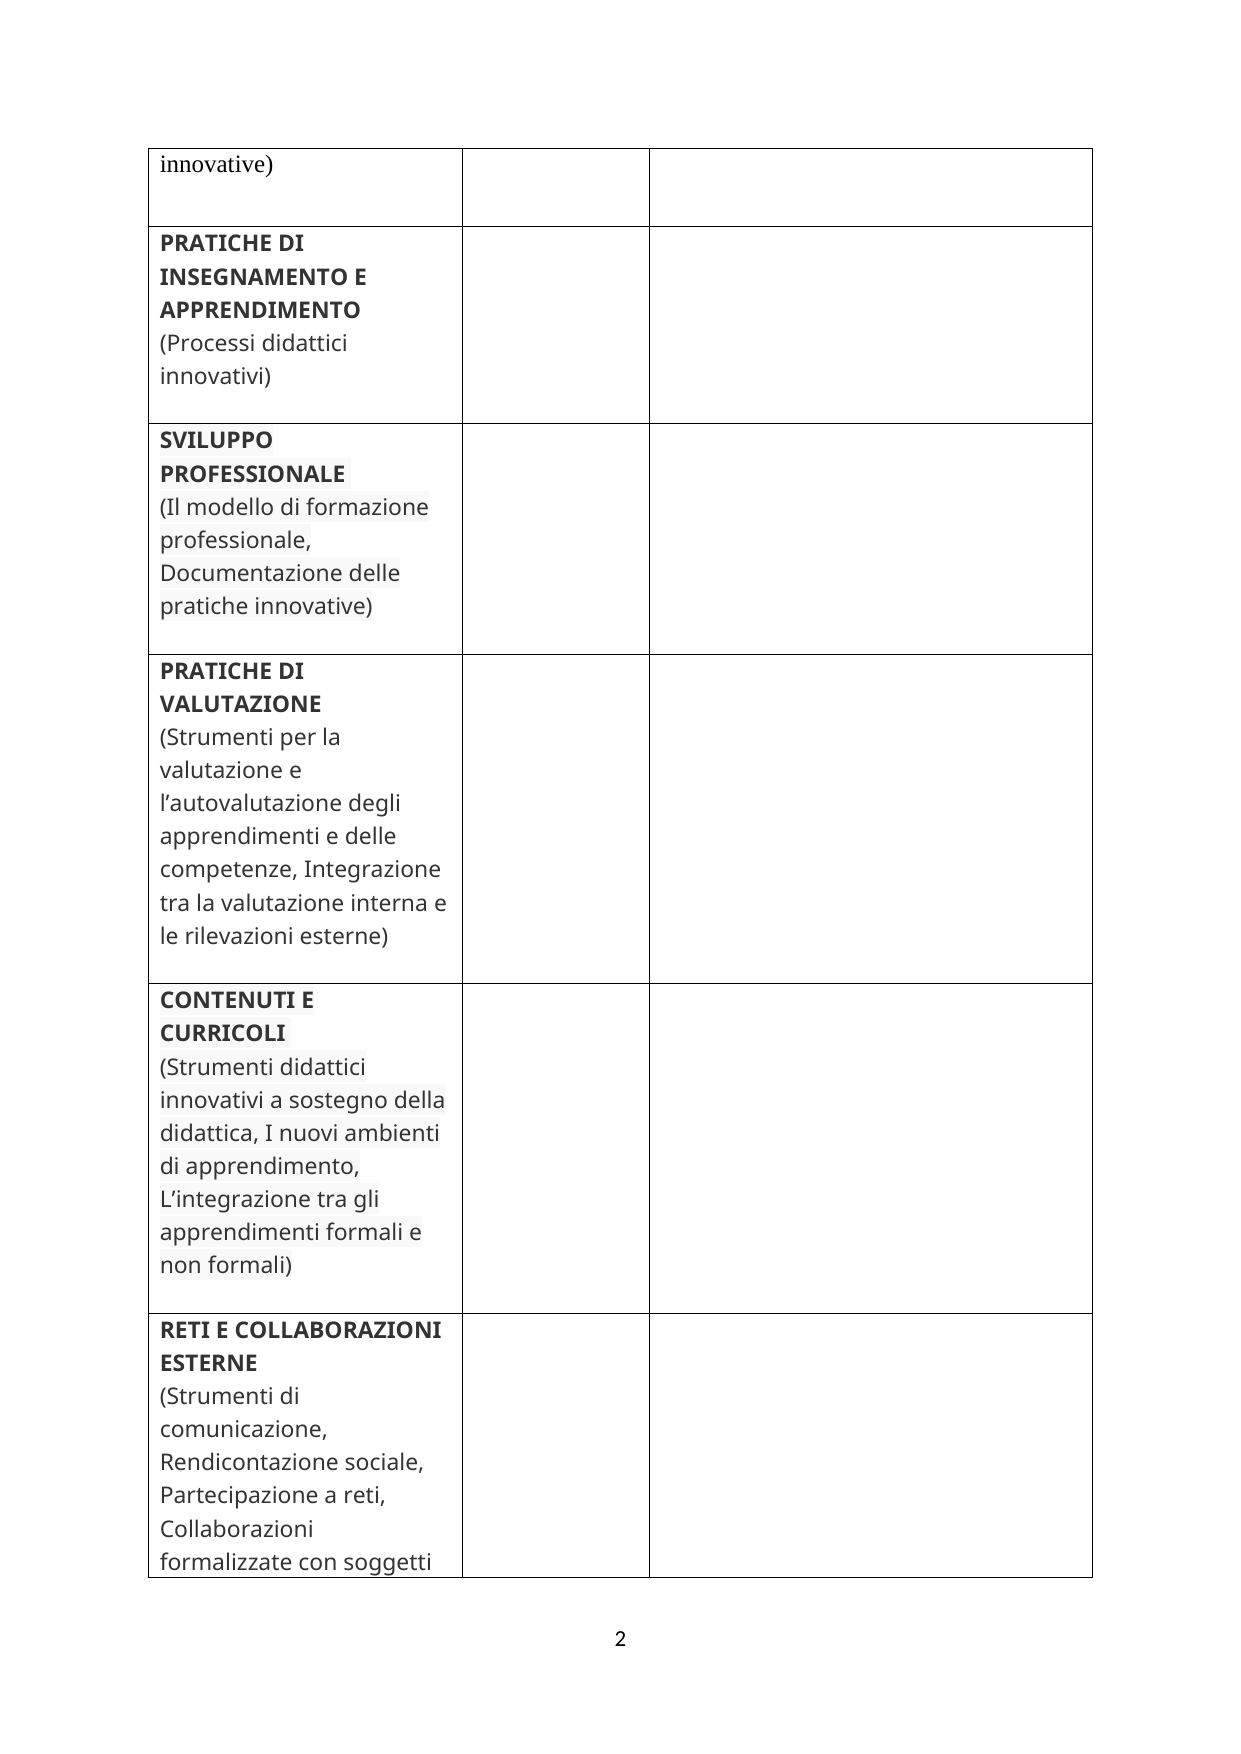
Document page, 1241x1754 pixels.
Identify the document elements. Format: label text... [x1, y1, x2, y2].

table_cell [463, 149, 649, 226]
table_cell CONTENUTI E CURRICOLI (Strumenti didattici innovativi a sostegno della didattica, I nuovi ambienti di apprendimento, L’integrazione tra gli apprendimenti formali e non formali) [149, 984, 462, 1313]
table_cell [149, 1314, 462, 1577]
table_cell PRATICHE DI INSEGNAMENTO E APPRENDIMENTO (Processi didattici innovativi) [149, 227, 462, 423]
table_cell [650, 655, 1092, 983]
table_cell [650, 424, 1092, 653]
table_cell [650, 227, 1092, 423]
table_cell [463, 424, 649, 653]
table_cell [650, 984, 1092, 1313]
table_cell [463, 984, 649, 1313]
table_cell [463, 655, 649, 983]
table_cell PRATICHE DI VALUTAZIONE (Strumenti per la valutazione e l’autovalutazione degli apprendimenti e delle competenze, Integrazione tra la valutazione interna e le rilevazioni esterne) [149, 655, 462, 983]
table_cell [650, 1314, 1092, 1577]
table_cell [463, 1314, 649, 1577]
table_cell [463, 227, 649, 423]
table_cell SVILUPPO PROFESSIONALE (Il modello di formazione professionale, Documentazione delle pratiche innovative) [149, 424, 462, 653]
table_cell [650, 149, 1092, 226]
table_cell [149, 149, 462, 226]
